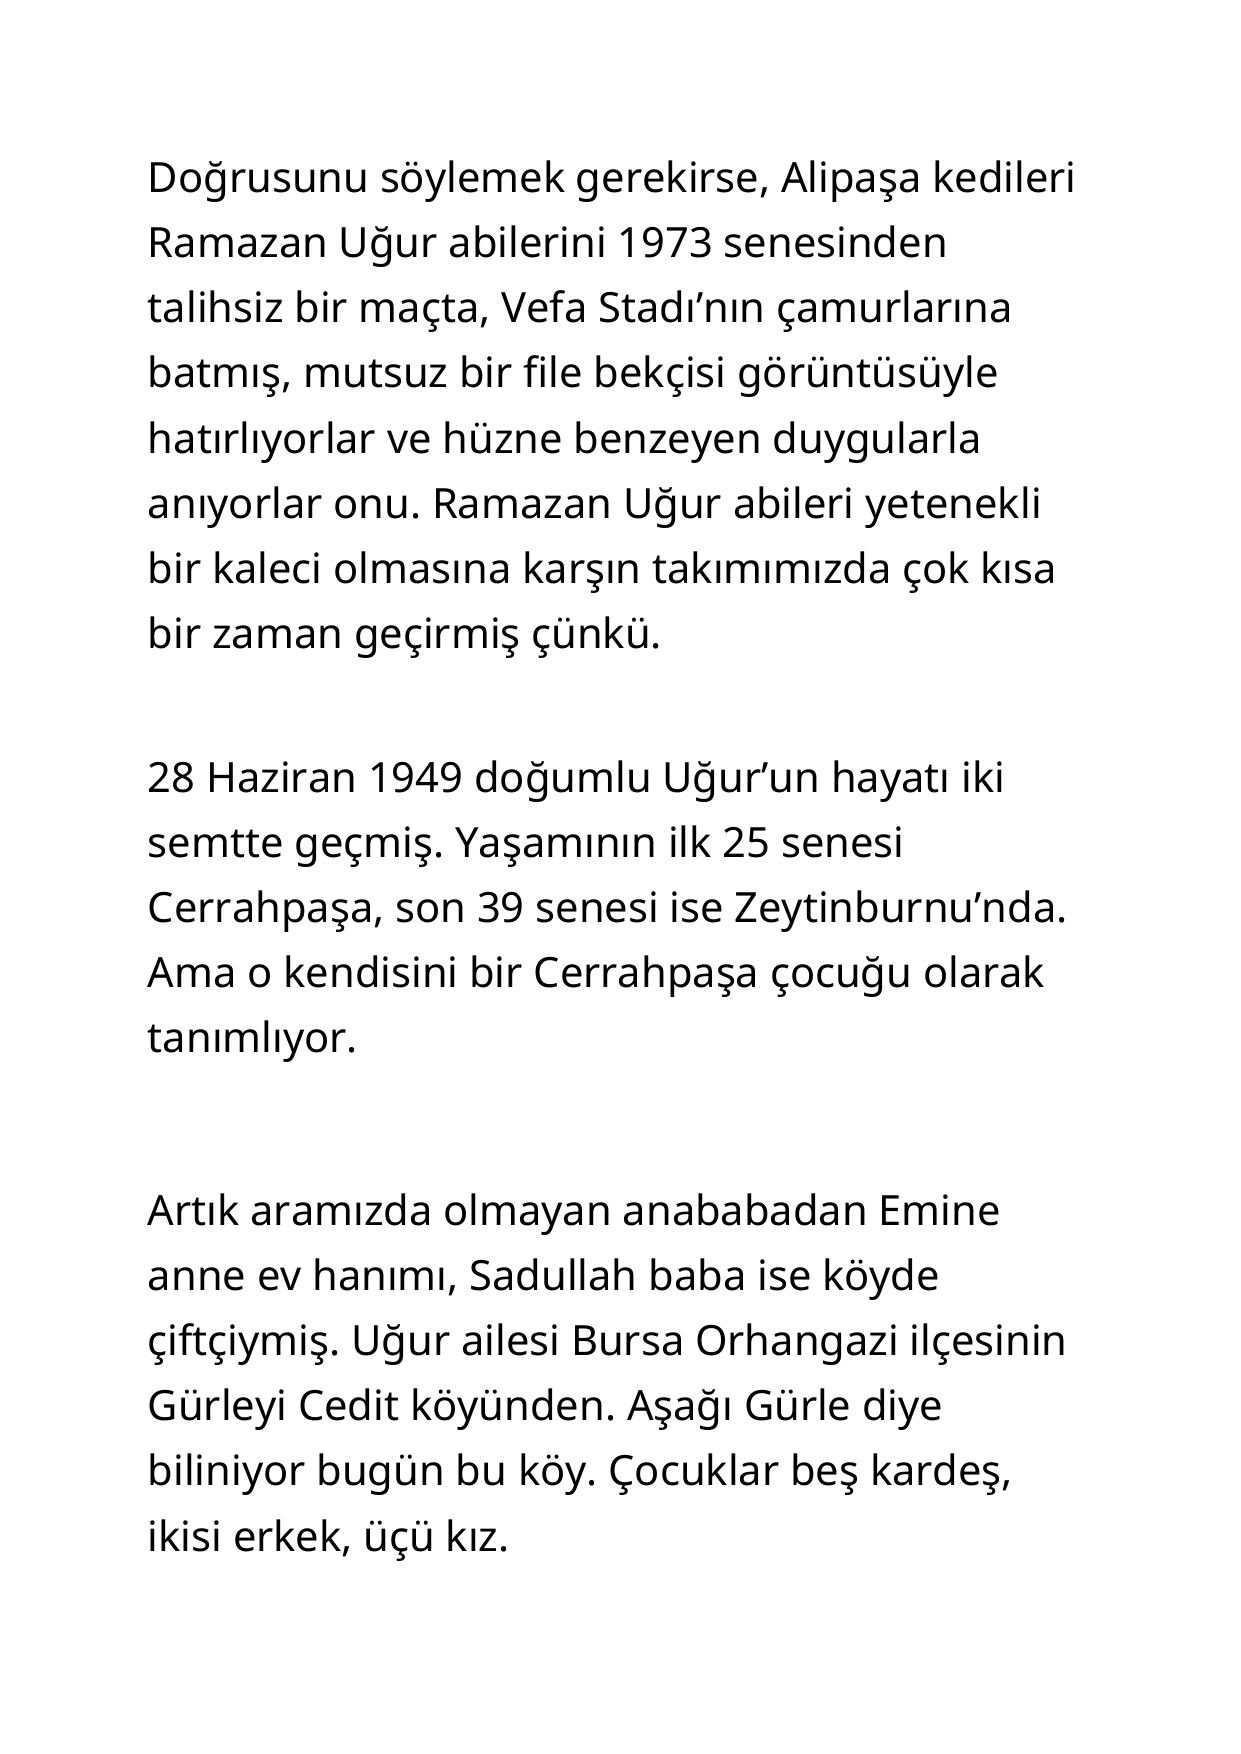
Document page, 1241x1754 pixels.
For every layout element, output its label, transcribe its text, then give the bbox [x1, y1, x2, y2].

text 28 Haziran 1949 doğumlu Uğur’un hayatı iki semtte geçmiş. Yaşamının ilk 25 senesi Cerrahpaşa, son 39 senesi ise Zeytinburnu’nda. Ama o kendisini bir Cerrahpaşa çocuğu olarak tanımlıyor. [148, 747, 1093, 1065]
text Doğrusunu söylemek gerekirse, Alipaşa kedileri Ramazan Uğur abilerini 1973 senesinden talihsiz bir maçta, Vefa Stadı’nın çamurlarına batmış, mutsuz bir file bekçisi görüntüsüyle hatırlıyorlar ve hüzne benzeyen duygularla anıyorlar onu. Ramazan Uğur abileri yetenekli bir kaleci olmasına karşın takımımızda çok kısa bir zaman geçirmiş çünkü. [148, 148, 1093, 661]
text Artık aramızda olmayan anababadan Emine anne ev hanımı, Sadullah baba ise köyde çiftçiymiş. Uğur ailesi Bursa Orhangazi ilçesinin Gürleyi Cedit köyünden. Aşağı Gürle diye biliniyor bugün bu köy. Çocuklar beş kardeş, ikisi erkek, üçü kız. [148, 1180, 1093, 1563]
